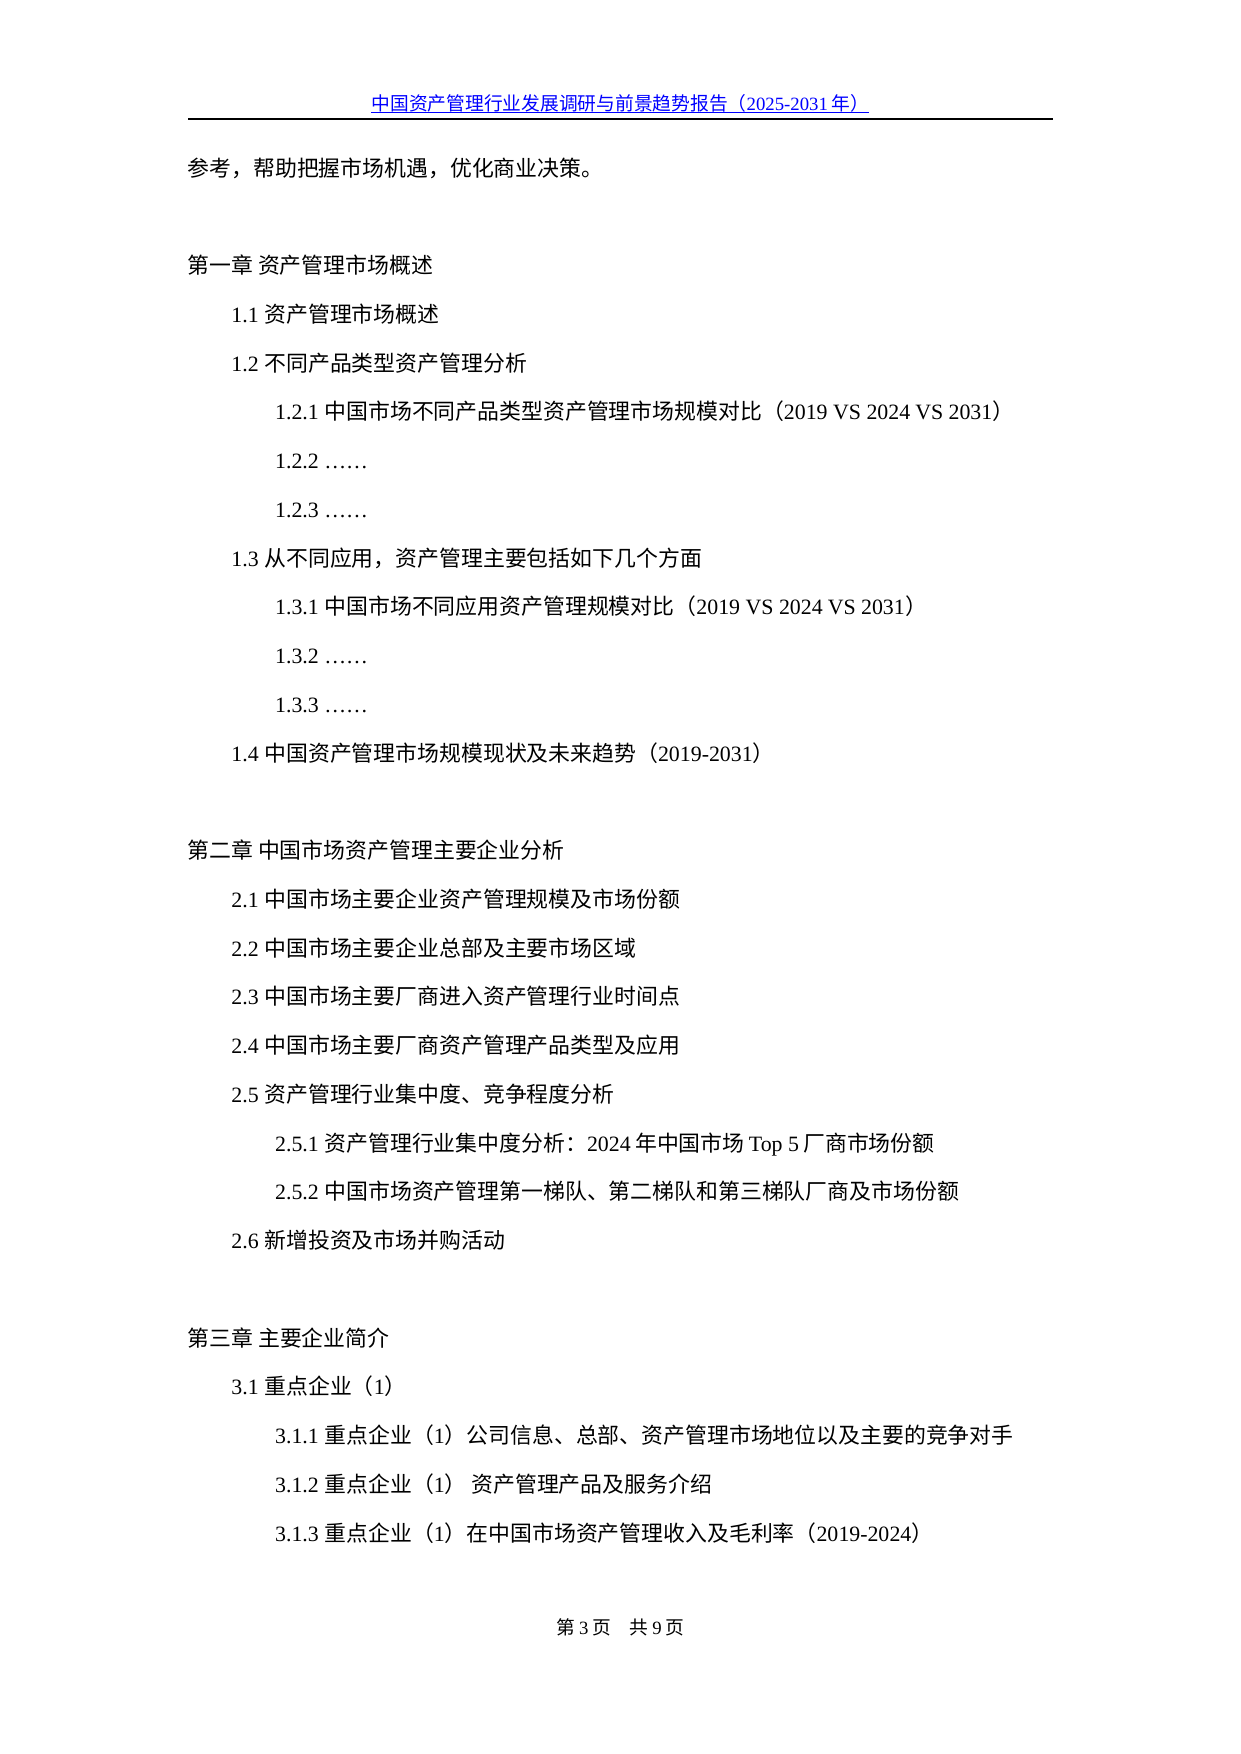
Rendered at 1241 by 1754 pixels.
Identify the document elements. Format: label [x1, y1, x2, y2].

text [187, 150, 1053, 1548]
